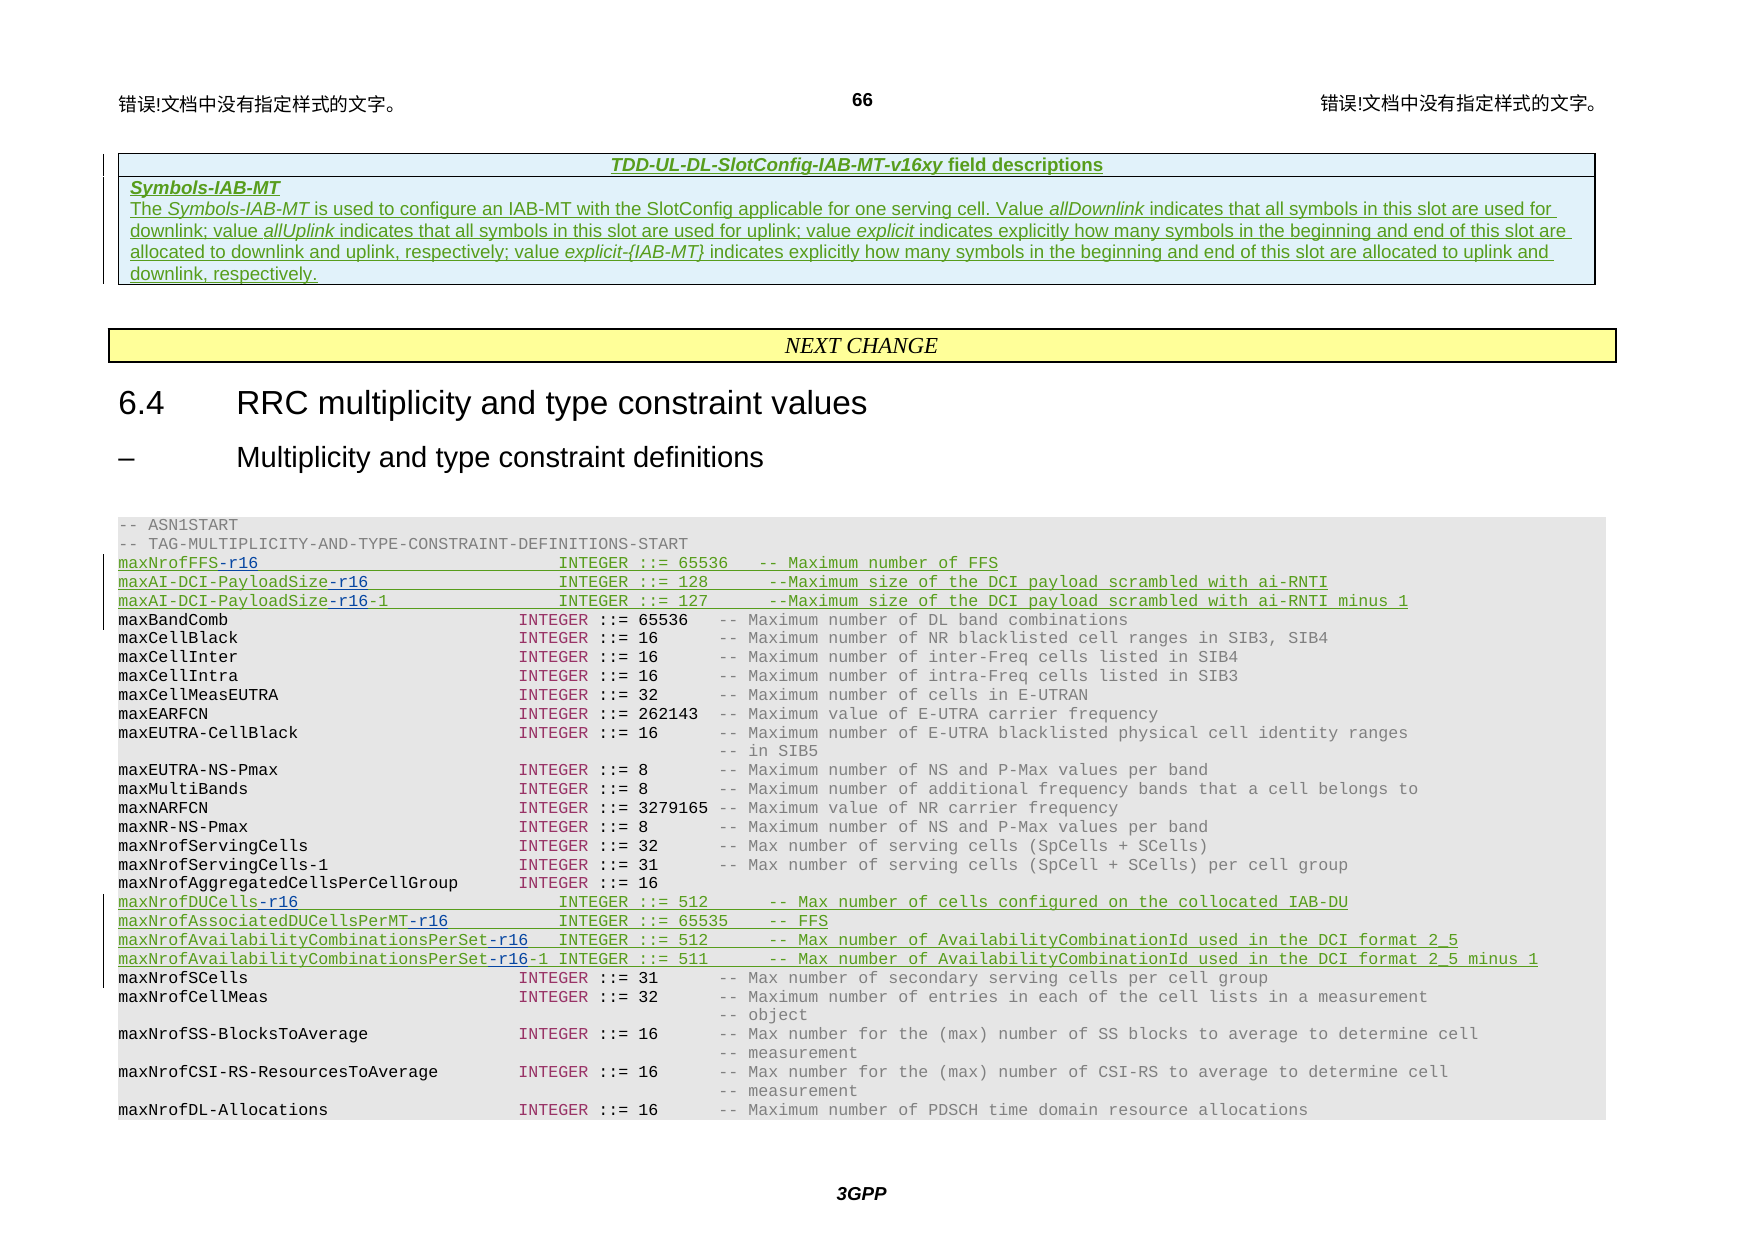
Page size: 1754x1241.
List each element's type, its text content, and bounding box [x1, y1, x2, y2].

subtitle 6.4 RRC multiplicity and type constraint values [118, 383, 1606, 422]
text -- measurement [118, 1082, 1606, 1101]
text maxNR-NS-Pmax INTEGER ::= 8 -- Maximum number of NS and P-Max values per band [118, 818, 1606, 837]
text maxCellBlack INTEGER ::= 16 -- Maximum number of NR blacklisted cell ranges in SIB3, SIB4 [118, 630, 1606, 649]
text NEXT CHANGE [110, 330, 1615, 361]
text maxNrofCSI-RS-ResourcesToAverage INTEGER ::= 16 -- Max number for the (max) number of CSI-RS to average to determine cell [118, 1063, 1606, 1082]
text maxNARFCN INTEGER ::= 3279165 -- Maximum value of NR carrier frequency [118, 799, 1606, 818]
text maxCellMeasEUTRA INTEGER ::= 32 -- Maximum number of cells in E-UTRAN [118, 686, 1606, 705]
subtitle – Multiplicity and type constraint definitions [118, 440, 1606, 474]
text -- TAG-MULTIPLICITY-AND-TYPE-CONSTRAINT-DEFINITIONS-START [118, 536, 1606, 554]
text maxNrofSCells INTEGER ::= 31 -- Max number of secondary serving cells per cell group [118, 969, 1606, 988]
text maxEUTRA-NS-Pmax INTEGER ::= 8 -- Maximum number of NS and P-Max values per band [118, 762, 1606, 781]
text -- object [118, 1007, 1606, 1026]
text -- measurement [118, 1045, 1606, 1063]
text maxNrofDL-Allocations INTEGER ::= 16 -- Maximum number of PDSCH time domain resource allocations [118, 1101, 1606, 1120]
text maxMultiBands INTEGER ::= 8 -- Maximum number of additional frequency bands that a cell belongs to [118, 781, 1606, 799]
text maxEARFCN INTEGER ::= 262143 -- Maximum value of E-UTRA carrier frequency [118, 705, 1606, 724]
text maxCellInter INTEGER ::= 16 -- Maximum number of inter-Freq cells listed in SIB4 [118, 649, 1606, 668]
text maxNrofSS-BlocksToAverage INTEGER ::= 16 -- Max number for the (max) number of SS blocks to average to determine cell [118, 1026, 1606, 1045]
text maxCellIntra INTEGER ::= 16 -- Maximum number of intra-Freq cells listed in SIB3 [118, 668, 1606, 686]
text maxNrofServingCells INTEGER ::= 32 -- Max number of serving cells (SpCells + SCells) [118, 837, 1606, 856]
text -- in SIB5 [118, 743, 1606, 762]
text maxEUTRA-CellBlack INTEGER ::= 16 -- Maximum number of E-UTRA blacklisted physical cell identity ranges [118, 724, 1606, 743]
text maxNrofCellMeas INTEGER ::= 32 -- Maximum number of entries in each of the cell lists in a measurement [118, 988, 1606, 1007]
text -- ASN1START [118, 517, 1606, 536]
text maxNrofAggregatedCellsPerCellGroup INTEGER ::= 16 [118, 875, 1606, 894]
text maxNrofServingCells-1 INTEGER ::= 31 -- Max number of serving cells (SpCell + SCells) per cell group [118, 856, 1606, 875]
text maxBandComb INTEGER ::= 65536 -- Maximum number of DL band combinations [118, 611, 1606, 630]
